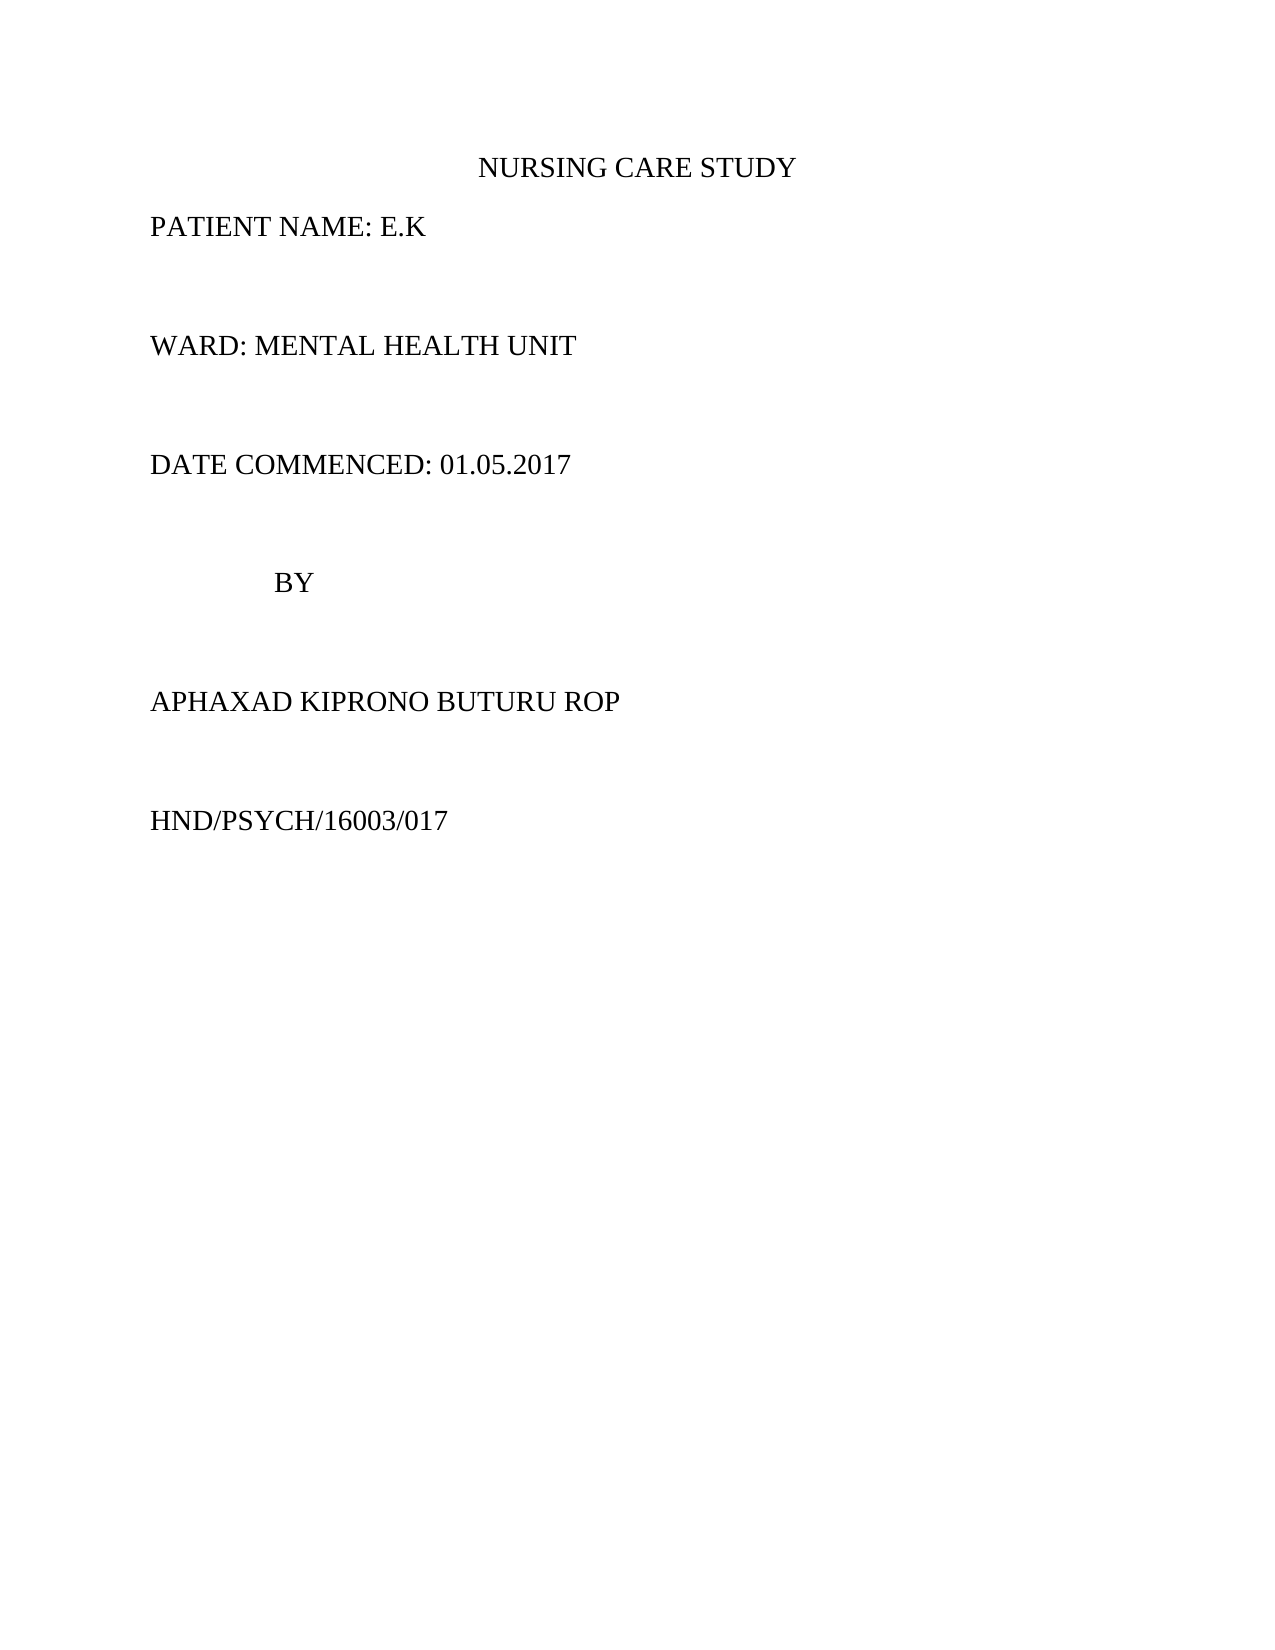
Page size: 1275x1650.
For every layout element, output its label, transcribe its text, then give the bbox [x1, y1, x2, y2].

text WARD: MENTAL HEALTH UNIT [150, 328, 1125, 362]
text APHAXAD KIPRONO BUTURU ROP [150, 684, 1125, 718]
text DATE COMMENCED: 01.05.2017 [150, 447, 1125, 480]
text PATIENT NAME: E.K [150, 209, 1125, 243]
text NURSING CARE STUDY [150, 150, 1125, 183]
text BY [150, 566, 1125, 599]
text HND/PSYCH/16003/017 [150, 803, 1125, 837]
